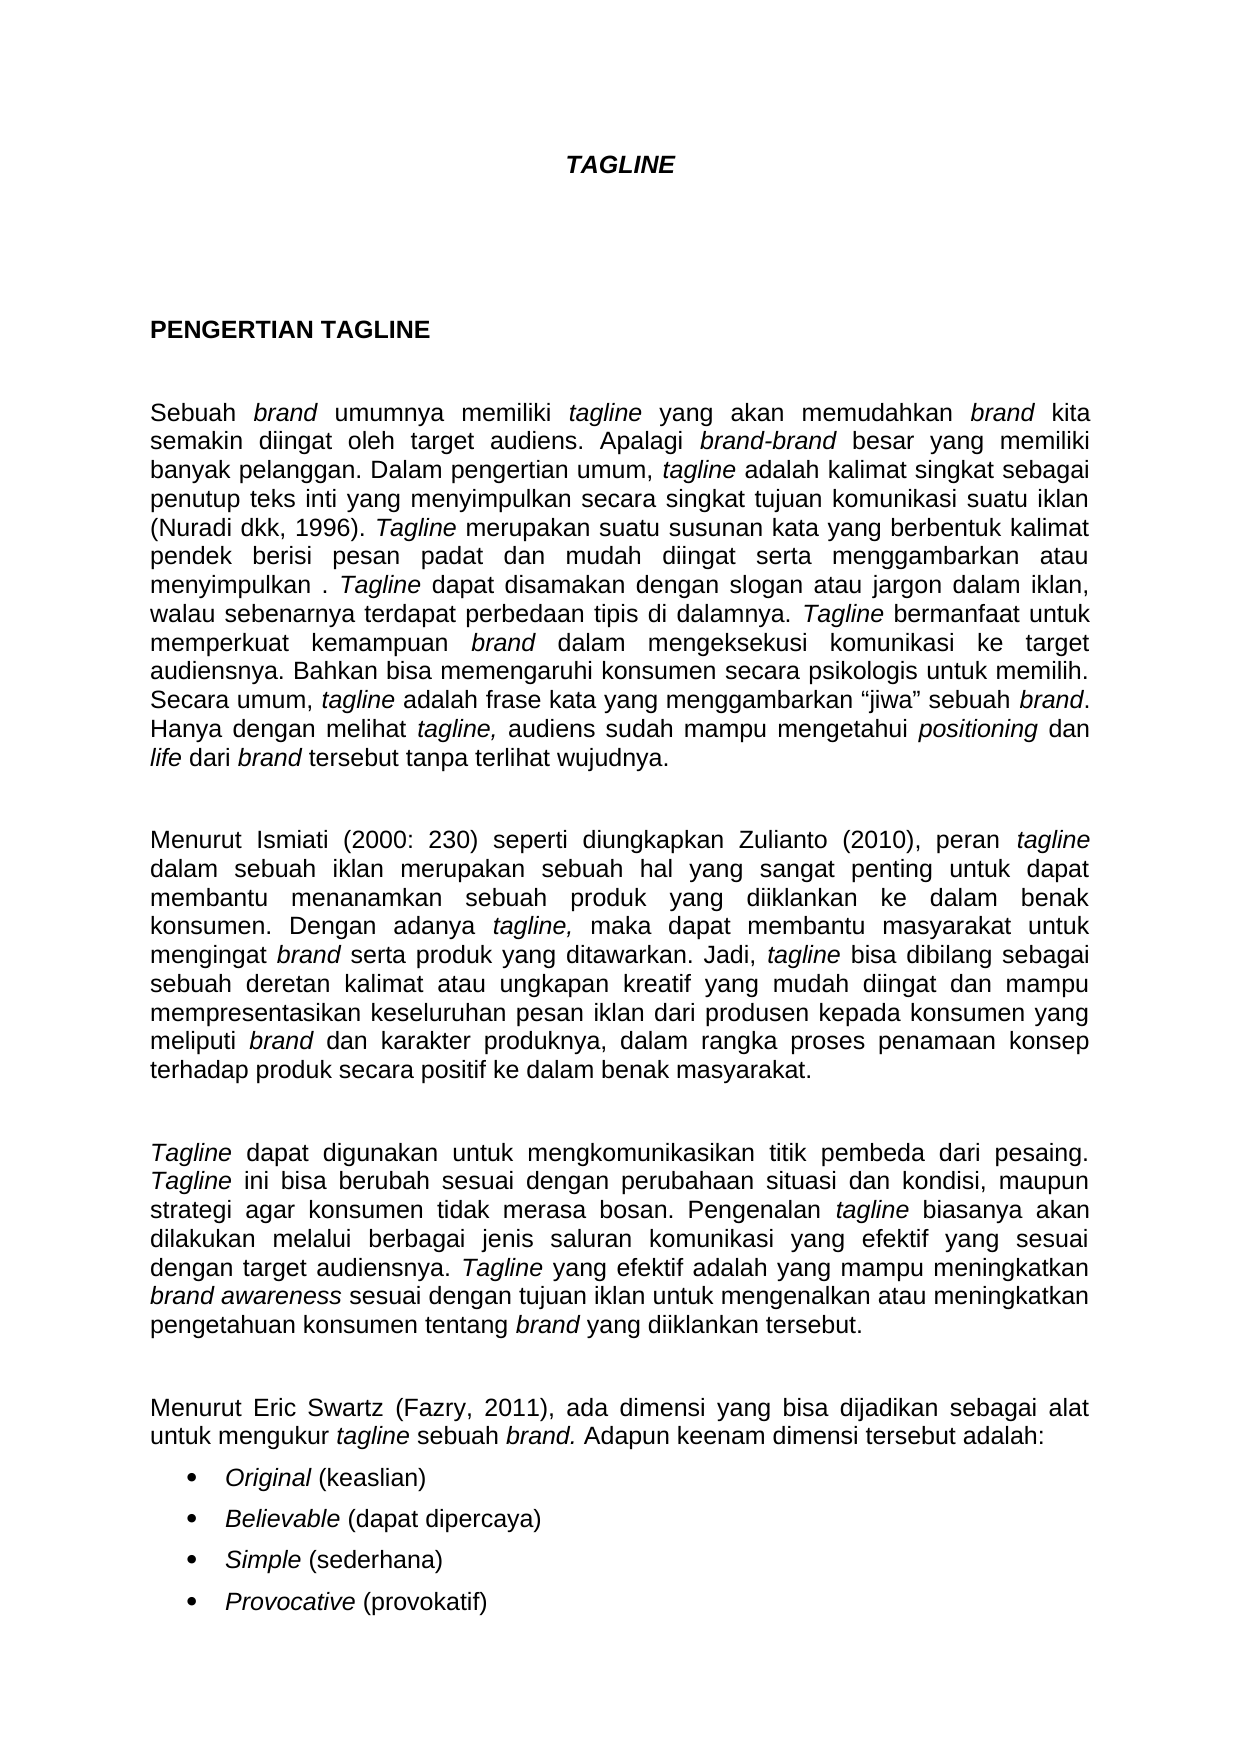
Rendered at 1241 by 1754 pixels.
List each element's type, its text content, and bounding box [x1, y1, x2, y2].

text PENGERTIAN TAGLINE [150, 315, 1090, 344]
text TAGLINE [150, 150, 1090, 179]
list Provocative (provokatif) [187, 1587, 1090, 1615]
list Simple (sederhana) [187, 1545, 1090, 1574]
text Sebuah brand umumnya memiliki tagline yang akan memudahkan brand kita semakin diingat oleh target audiens. Apalagi brand-brand besar yang memiliki banyak pelanggan. Dalam pengertian umum, tagline adalah kalimat singkat sebagai penutup teks inti yang menyimpulkan secara singkat tujuan komunikasi suatu iklan (Nuradi dkk, 1996). Tagline merupakan suatu susunan kata yang berbentuk kalimat pendek berisi pesan padat dan mudah diingat serta menggambarkan atau menyimpulkan . Tagline dapat disamakan dengan slogan atau jargon dalam iklan, walau sebenarnya terdapat perbedaan tipis di dalamnya. Tagline bermanfaat untuk memperkuat kemampuan brand dalam mengeksekusi komunikasi ke target audiensnya. Bahkan bisa memengaruhi konsumen secara psikologis untuk memilih. Secara umum, tagline adalah frase kata yang menggambarkan “jiwa” sebuah brand. Hanya dengan melihat tagline, audiens sudah mampu mengetahui positioning dan life dari brand tersebut tanpa terlihat wujudnya. [150, 397, 1090, 771]
text Tagline dapat digunakan untuk mengkomunikasikan titik pembeda dari pesaing. Tagline ini bisa berubah sesuai dengan perubahaan situasi dan kondisi, maupun strategi agar konsumen tidak merasa bosan. Pengenalan tagline biasanya akan dilakukan melalui berbagai jenis saluran komunikasi yang efektif yang sesuai dengan target audiensnya. Tagline yang efektif adalah yang mampu meningkatkan brand awareness sesuai dengan tujuan iklan untuk mengenalkan atau meningkatkan pengetahuan konsumen tentang brand yang diiklankan tersebut. [150, 1137, 1090, 1339]
text Menurut Ismiati (2000: 230) seperti diungkapkan Zulianto (2010), peran tagline dalam sebuah iklan merupakan sebuah hal yang sangat penting untuk dapat membantu menanamkan sebuah produk yang diiklankan ke dalam benak konsumen. Dengan adanya tagline, maka dapat membantu masyarakat untuk mengingat brand serta produk yang ditawarkan. Jadi, tagline bisa dibilang sebagai sebuah deretan kalimat atau ungkapan kreatif yang mudah diingat dan mampu mempresentasikan keseluruhan pesan iklan dari produsen kepada konsumen yang meliputi brand dan karakter produknya, dalam rangka proses penamaan konsep terhadap produk secara positif ke dalam benak masyarakat. [150, 825, 1090, 1084]
list Believable (dapat dipercaya) [187, 1504, 1090, 1533]
text Menurut Eric Swartz (Fazry, 2011), ada dimensi yang bisa dijadikan sebagai alat untuk mengukur tagline sebuah brand. Adapun keenam dimensi tersebut adalah: [150, 1392, 1090, 1450]
list Original (keaslian) [187, 1462, 1090, 1491]
